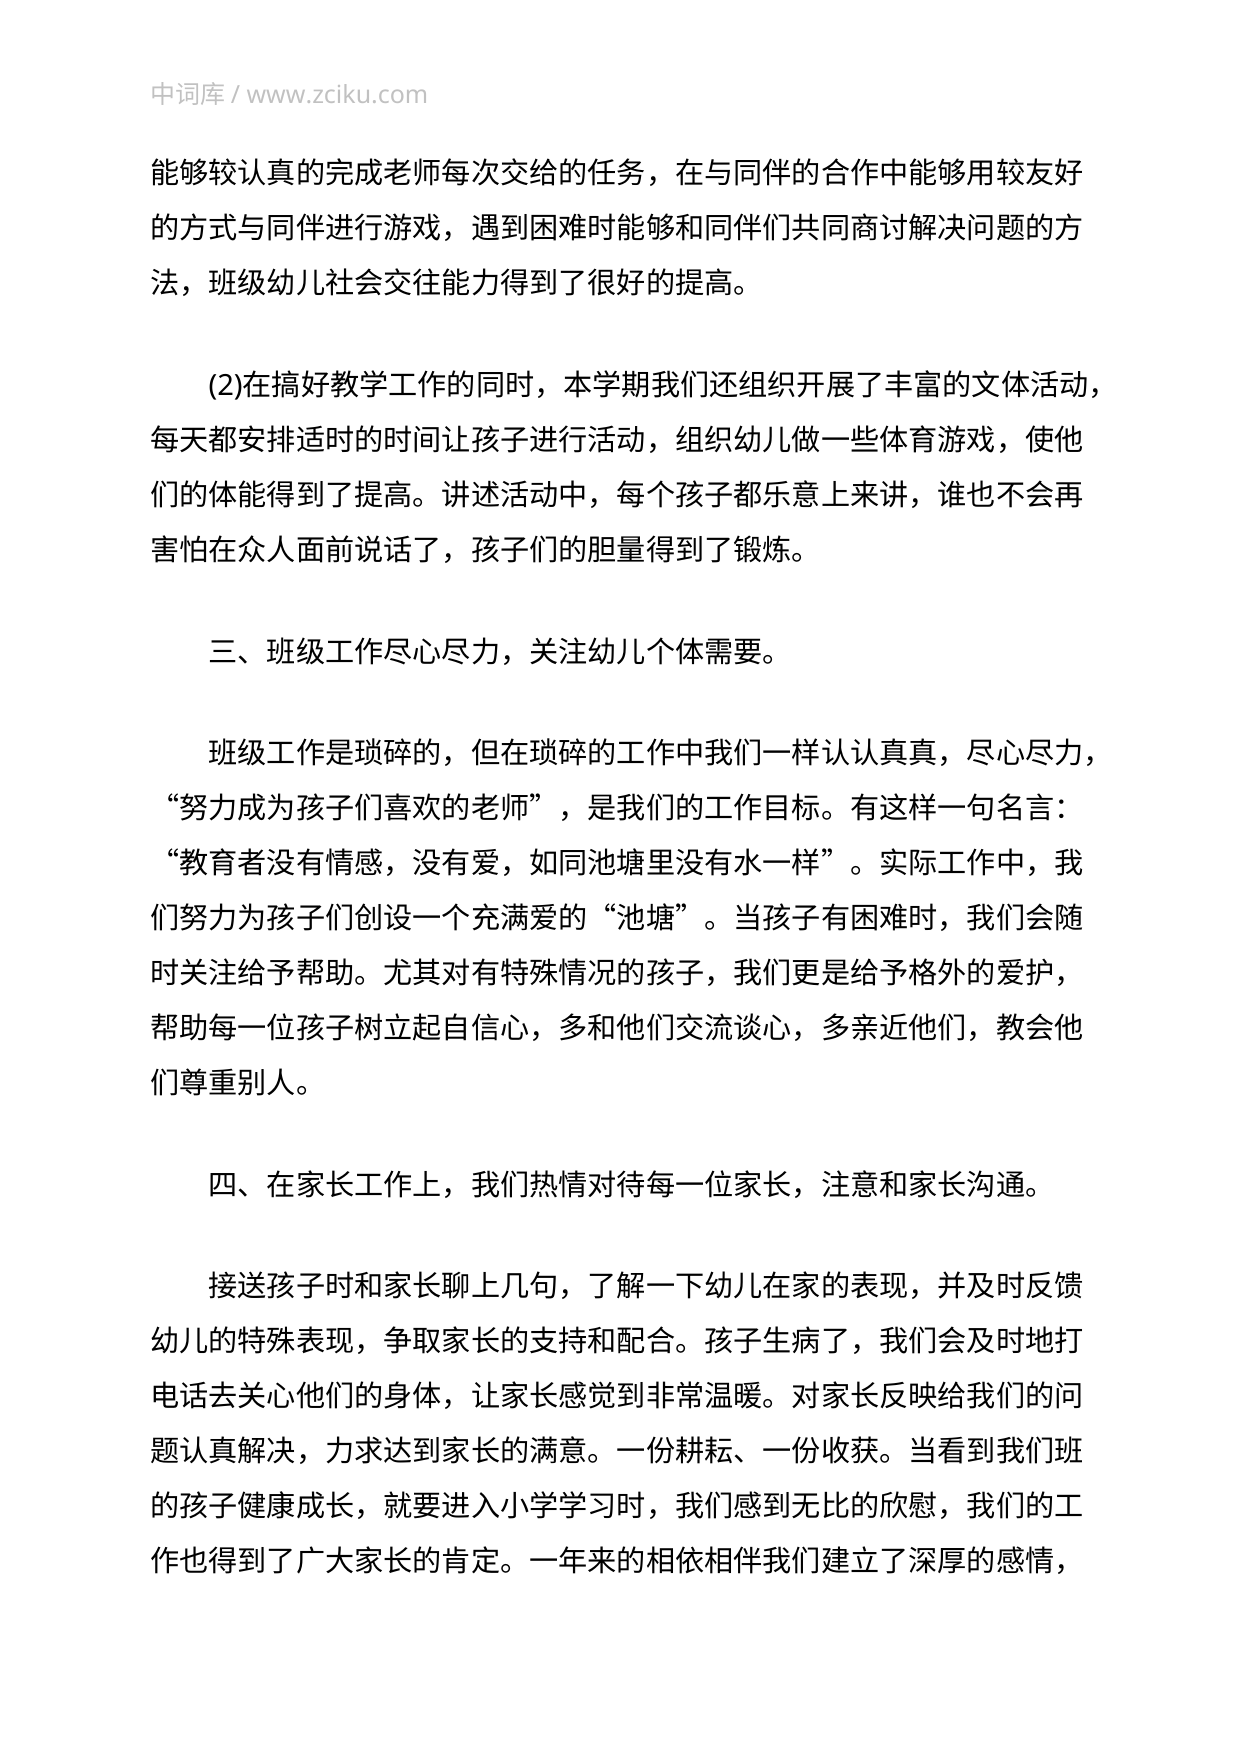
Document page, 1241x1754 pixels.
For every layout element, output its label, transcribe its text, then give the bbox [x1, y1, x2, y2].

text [150, 150, 1090, 302]
text 四、在家长工作上，我们热情对待每一位家长，注意和家长沟通。 [150, 1161, 1090, 1203]
text 班级工作是琐碎的，但在琐碎的工作中我们一样认认真真，尽心尽力，“努力成为孩子们喜欢的老师”，是我们的工作目标。有这样一句名言：“教育者没有情感，没有爱，如同池塘里没有水一样”。实际工作中，我们努力为孩子们创设一个充满爱的“池塘”。当孩子有困难时，我们会随时关注给予帮助。尤其对有特殊情况的孩子，我们更是给予格外的爱护，帮助每一位孩子树立起自信心，多和他们交流谈心，多亲近他们，教会他们尊重别人。 [150, 730, 1090, 1102]
text (2)在搞好教学工作的同时，本学期我们还组织开展了丰富的文体活动，每天都安排适时的时间让孩子进行活动，组织幼儿做一些体育游戏，使他们的体能得到了提高。讲述活动中，每个孩子都乐意上来讲，谁也不会再害怕在众人面前说话了，孩子们的胆量得到了锻炼。 [150, 362, 1090, 569]
text 三、班级工作尽心尽力，关注幼儿个体需要。 [150, 628, 1090, 670]
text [150, 1263, 1090, 1579]
